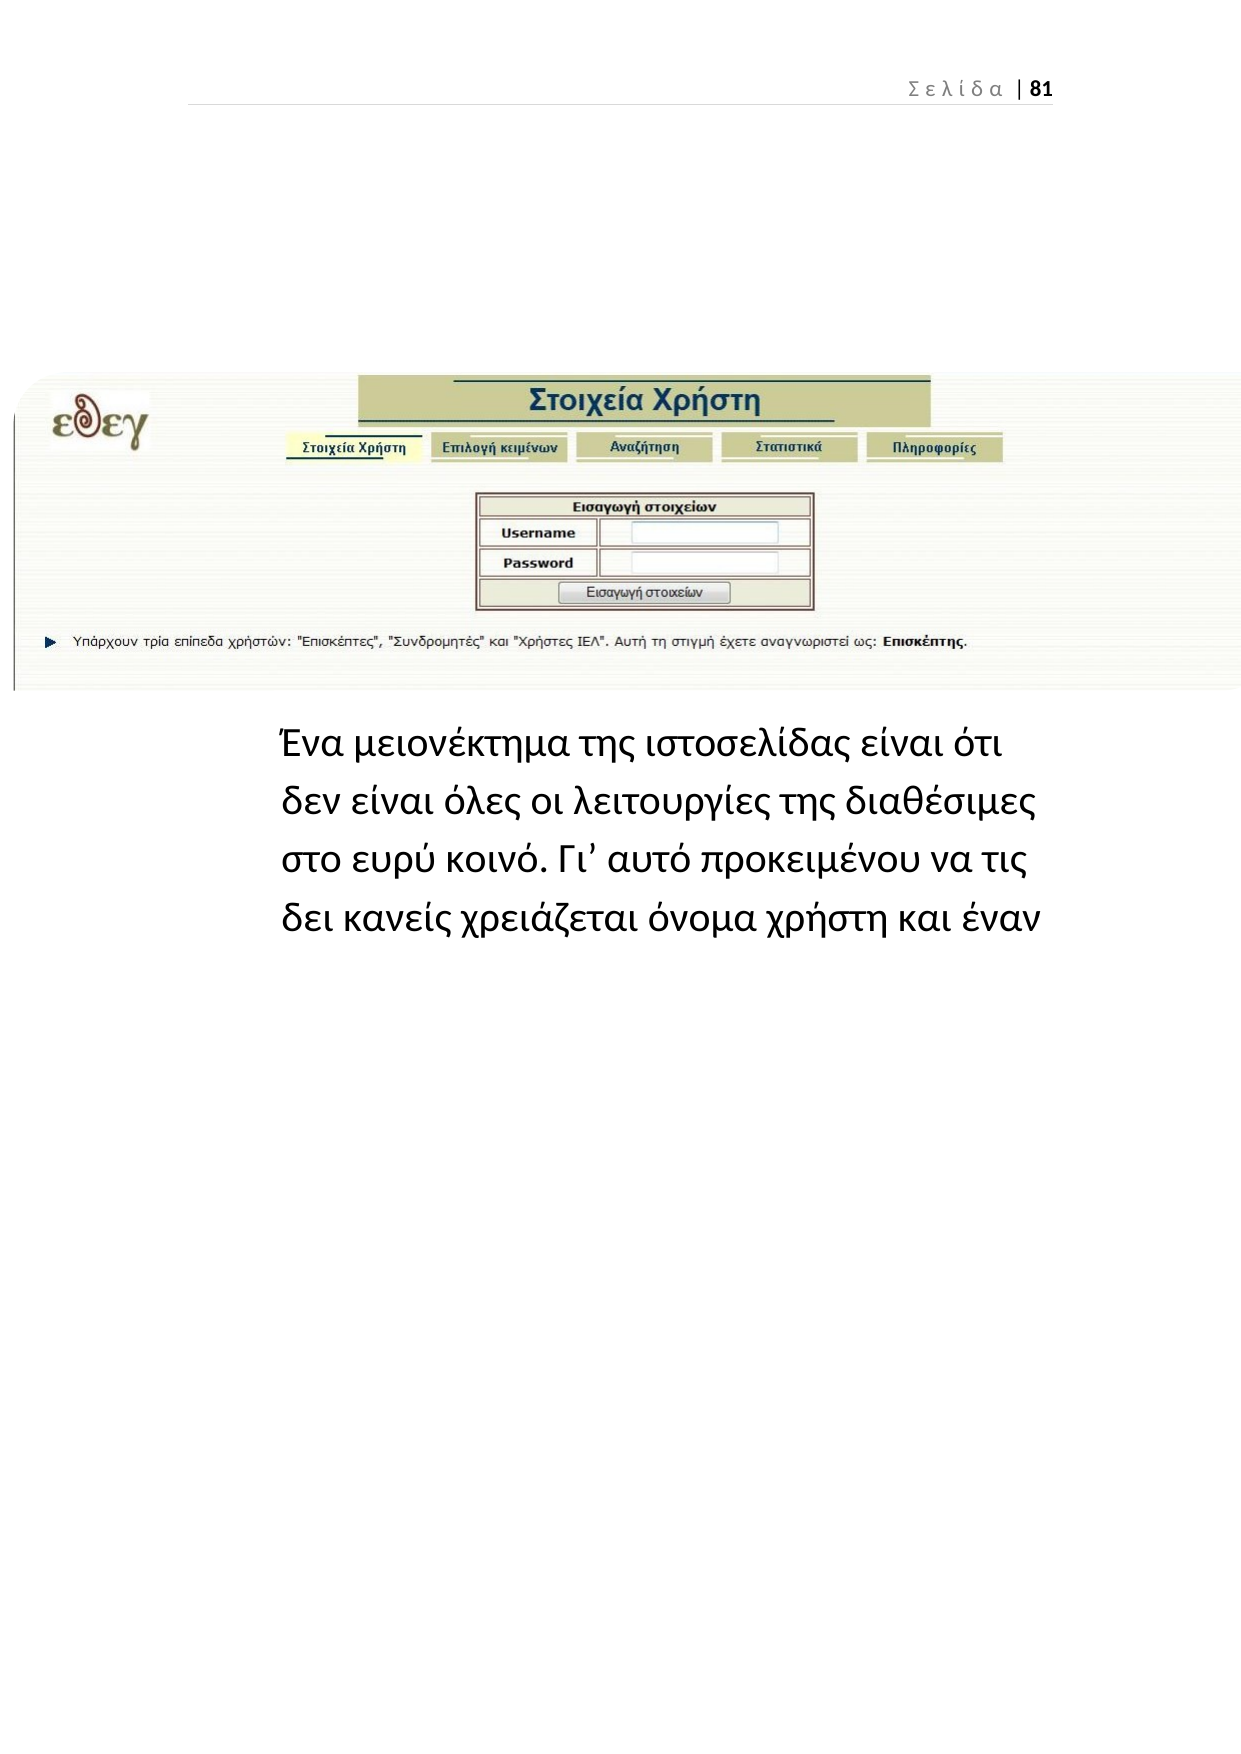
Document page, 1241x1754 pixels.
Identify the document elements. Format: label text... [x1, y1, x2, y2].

text Ένα μειονέκτημα της ιστοσελίδας είναι ότι δεν είναι όλες οι λειτουργίες της διαθέσιμες στο ευρύ κοινό. Γι’ αυτό προκειμένου να τις δει κανείς χρειάζεται όνομα χρήστη και έναν [281, 716, 1053, 942]
picture [13, 372, 1241, 691]
